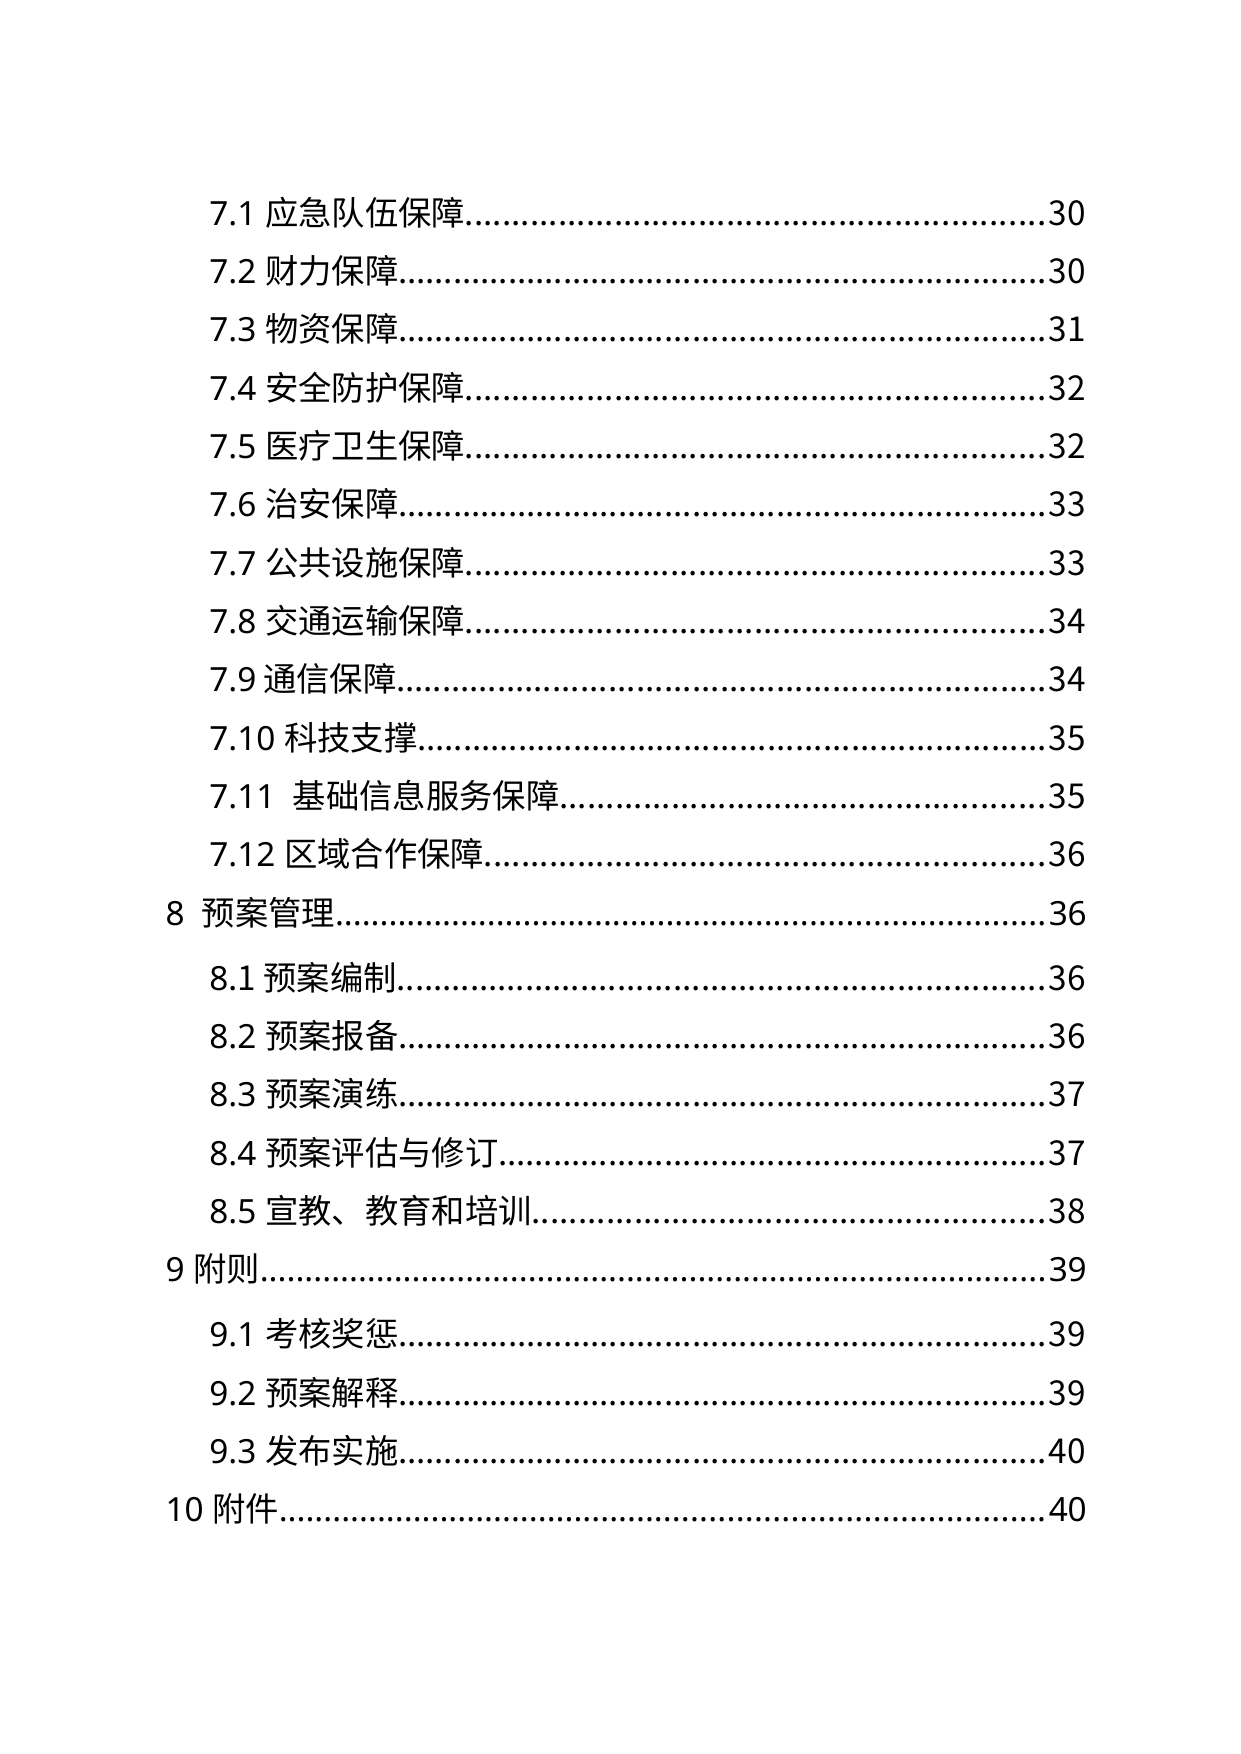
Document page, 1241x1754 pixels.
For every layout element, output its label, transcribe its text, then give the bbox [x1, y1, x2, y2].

text 7.11 基础信息服务保障 35 [209, 762, 1087, 820]
text 7.3 物资保障 31 [209, 295, 1087, 353]
text 7.1 应急队伍保障 30 [209, 178, 1087, 237]
text 7.10 科技支撑 35 [209, 703, 1087, 762]
text 7.5 医疗卫生保障 32 [209, 412, 1087, 470]
text 7.7 公共设施保障 33 [209, 528, 1087, 587]
text 8.5 宣教、教育和培训 38 [209, 1177, 1087, 1235]
text 8 预案管理 36 [165, 878, 1087, 943]
text 7.2 财力保障 30 [209, 237, 1087, 295]
text 7.6 治安保障 33 [209, 470, 1087, 528]
text 7.9通信保障 34 [209, 645, 1087, 703]
text 9.2 预案解释 39 [209, 1358, 1087, 1417]
text 9.3 发布实施 40 [209, 1417, 1087, 1475]
text 8.3 预案演练 37 [209, 1060, 1087, 1118]
text 7.8 交通运输保障 34 [209, 587, 1087, 645]
text 8.2 预案报备 36 [209, 1002, 1087, 1060]
text 9 附则 39 [165, 1235, 1087, 1300]
text 7.12 区域合作保障 36 [209, 820, 1087, 878]
text 9.1 考核奖惩 39 [209, 1300, 1087, 1358]
text 8.1 预案编制 36 [209, 943, 1087, 1002]
text 7.4 安全防护保障 32 [209, 353, 1087, 412]
text 10 附件 40 [165, 1475, 1087, 1540]
text 8.4 预案评估与修订 37 [209, 1118, 1087, 1177]
